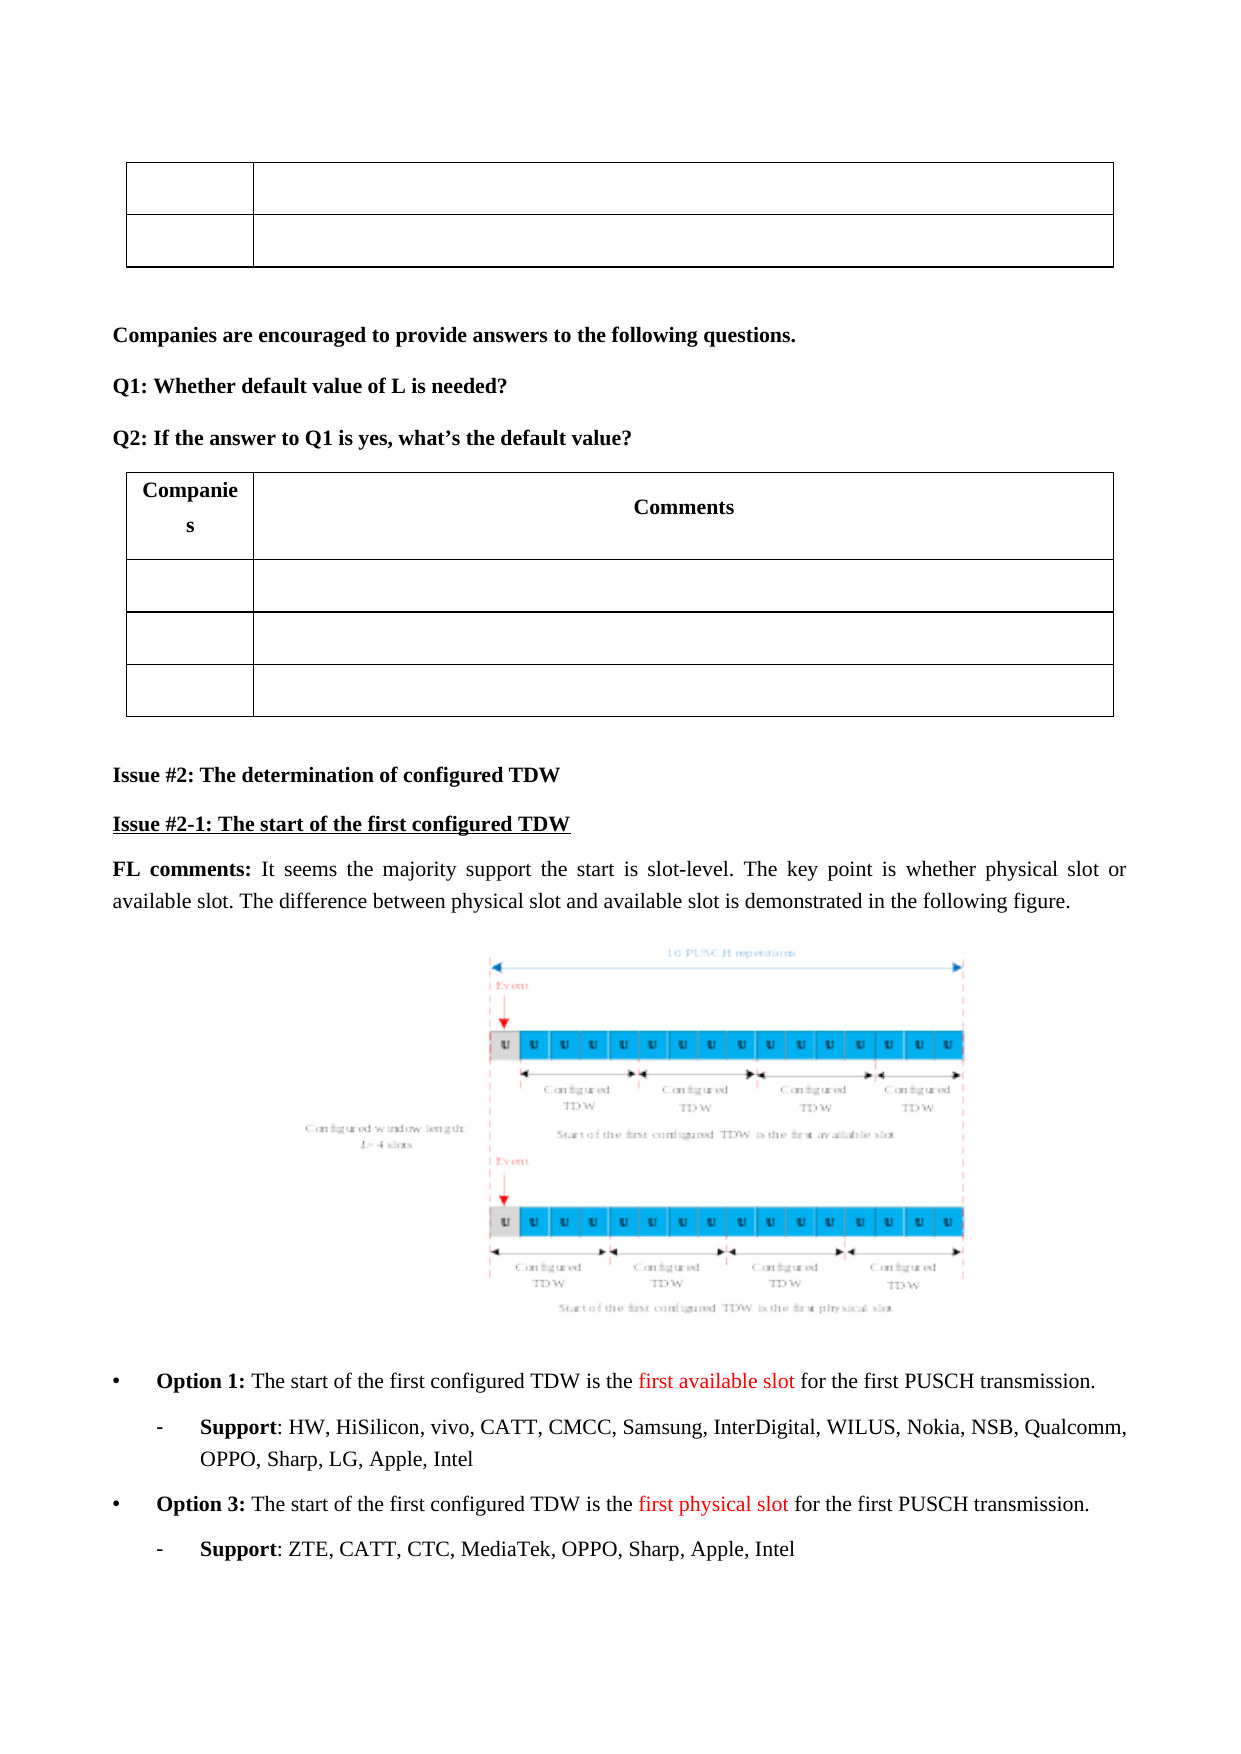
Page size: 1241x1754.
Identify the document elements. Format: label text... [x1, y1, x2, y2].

table_cell [254, 560, 1113, 611]
table_cell [127, 665, 253, 716]
table_cell [254, 665, 1113, 716]
text Companies are encouraged to provide answers to the following questions. [112, 319, 1128, 351]
table_cell [254, 163, 1113, 214]
table_header Comments [254, 473, 1113, 559]
list Option 3: The start of the first configured TDW is the first physical slot for the first PUSCH transmission. [112, 1487, 1128, 1519]
list Option 1: The start of the first configured TDW is the first available slot for the first PUSCH transmission. [112, 1364, 1128, 1397]
text Issue #2-1: The start of the first configured TDW [112, 807, 1128, 839]
list Support: ZTE, CATT, CTC, MediaTek, OPPO, Sharp, Apple, Intel [156, 1532, 1128, 1564]
text Q2: If the answer to Q1 is yes, what’s the default value? [112, 421, 1128, 453]
table_cell [127, 560, 253, 611]
list Support: HW, HiSilicon, vivo, CATT, CMCC, Samsung, InterDigital, WILUS, Nokia, NSB, Qualcomm, OPPO, Sharp, LG, Apple, Intel [156, 1409, 1128, 1474]
table_cell [254, 613, 1113, 664]
text FL comments: It seems the majority support the start is slot-level. The key point is whether physical slot or available slot. The difference between physical slot and available slot is demonstrated in the following figure. [112, 852, 1128, 917]
table_cell [254, 215, 1113, 266]
table_cell [127, 163, 253, 214]
table_header Companies [127, 473, 253, 559]
subtitle Issue #2: The determination of configured TDW [112, 758, 1128, 791]
table_cell [127, 215, 253, 266]
table_cell [127, 613, 253, 664]
text Q1: Whether default value of L is needed? [112, 370, 1128, 402]
